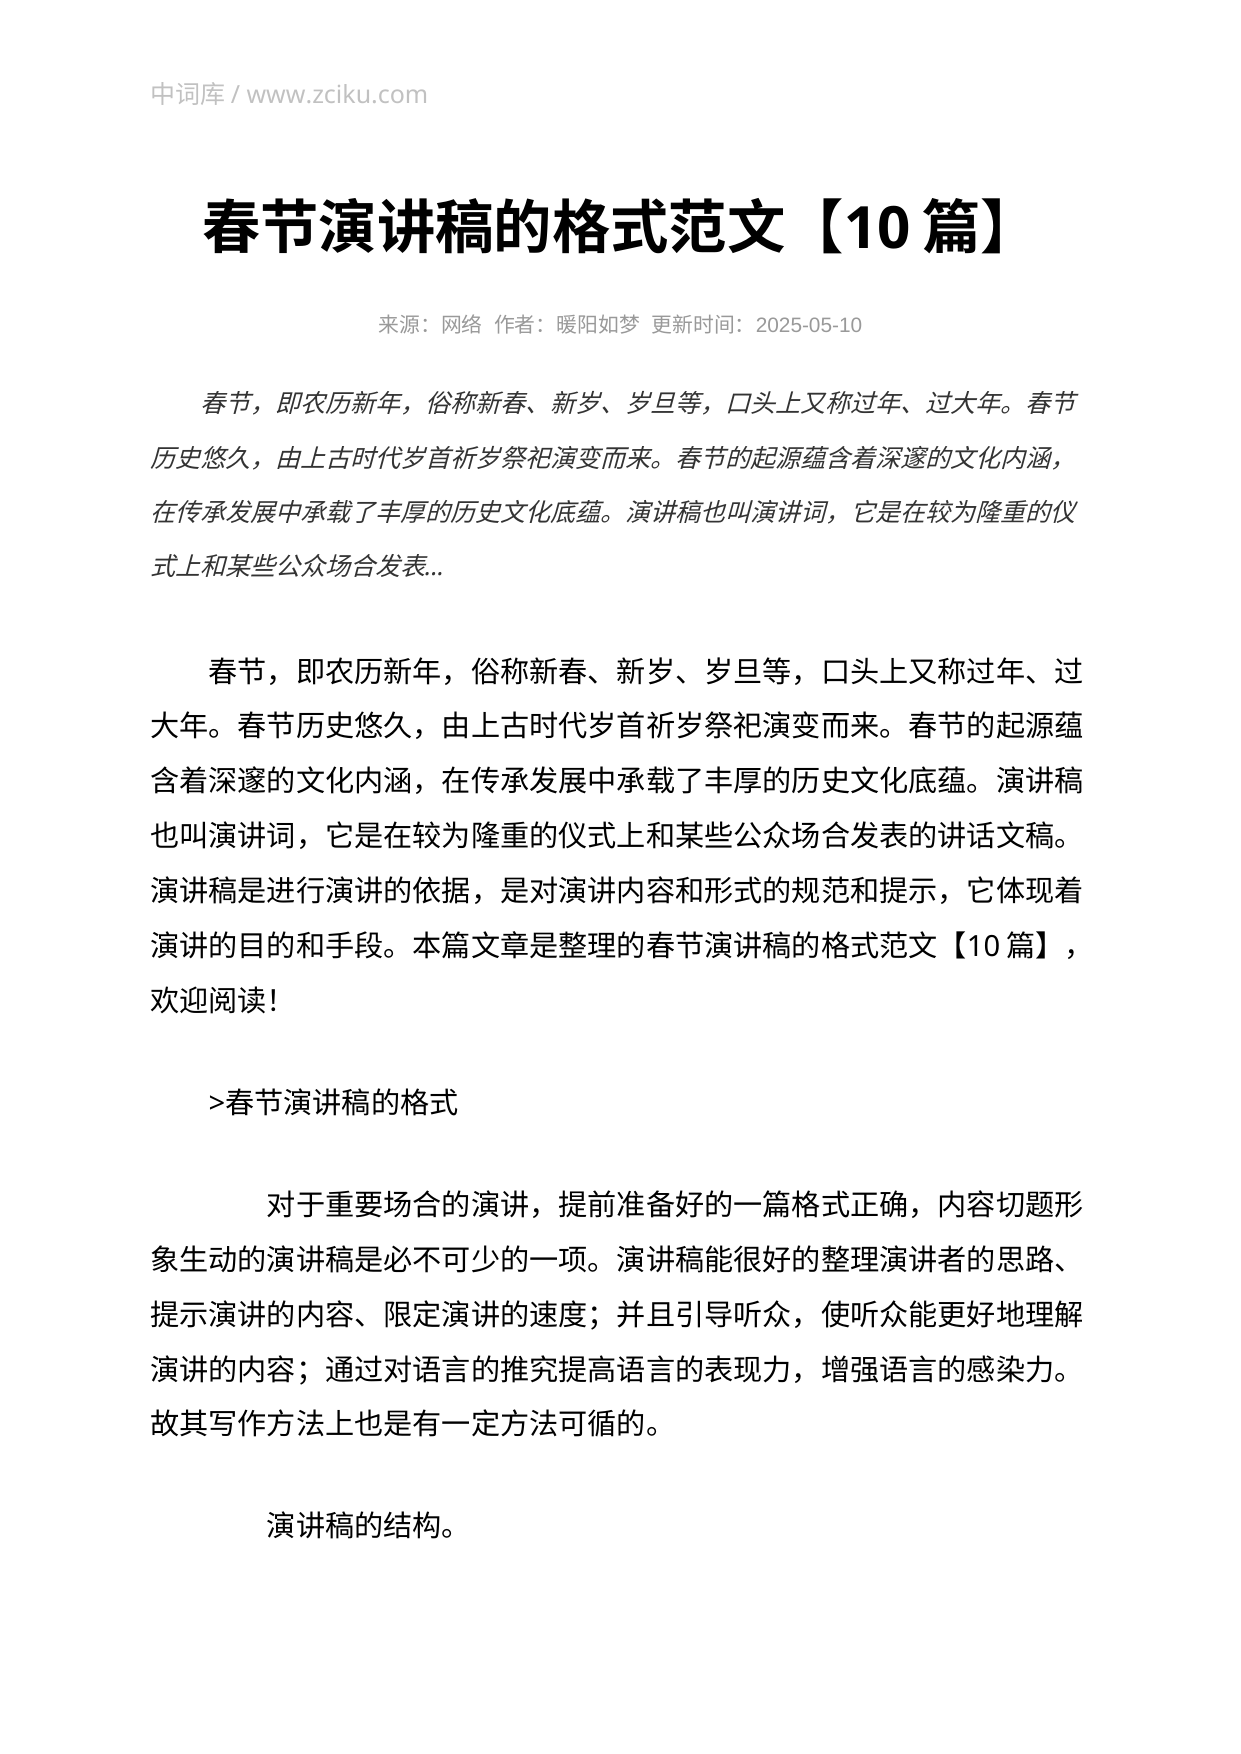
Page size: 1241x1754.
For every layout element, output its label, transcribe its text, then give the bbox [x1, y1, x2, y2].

text 对于重要场合的演讲，提前准备好的一篇格式正确，内容切题形象生动的演讲稿是必不可少的一项。演讲稿能很好的整理演讲者的思路、提示演讲的内容、限定演讲的速度；并且引导听众，使听众能更好地理解演讲的内容；通过对语言的推究提高语言的表现力，增强语言的感染力。故其写作方法上也是有一定方法可循的。 [150, 1181, 1090, 1443]
text 春节，即农历新年，俗称新春、新岁、岁旦等，口头上又称过年、过大年。春节历史悠久，由上古时代岁首祈岁祭祀演变而来。春节的起源蕴含着深邃的文化内涵，在传承发展中承载了丰厚的历史文化底蕴。演讲稿也叫演讲词，它是在较为隆重的仪式上和某些公众场合发表的讲话文稿。演讲稿是进行演讲的依据，是对演讲内容和形式的规范和提示，它体现着演讲的目的和手段。本篇文章是整理的春节演讲稿的格式范文【10篇】，欢迎阅读！ [150, 648, 1090, 1020]
subtitle 春节演讲稿的格式范文【10篇】 [150, 181, 1090, 266]
text 来源：网络 作者：暖阳如梦 更新时间：2025-05-10 [150, 313, 1090, 337]
text 春节，即农历新年，俗称新春、新岁、岁旦等，口头上又称过年、过大年。春节历史悠久，由上古时代岁首祈岁祭祀演变而来。春节的起源蕴含着深邃的文化内涵，在传承发展中承载了丰厚的历史文化底蕴。演讲稿也叫演讲词，它是在较为隆重的仪式上和某些公众场合发表... [150, 384, 1090, 583]
text >春节演讲稿的格式 [150, 1079, 1090, 1122]
text 演讲稿的结构。 [150, 1503, 1090, 1545]
